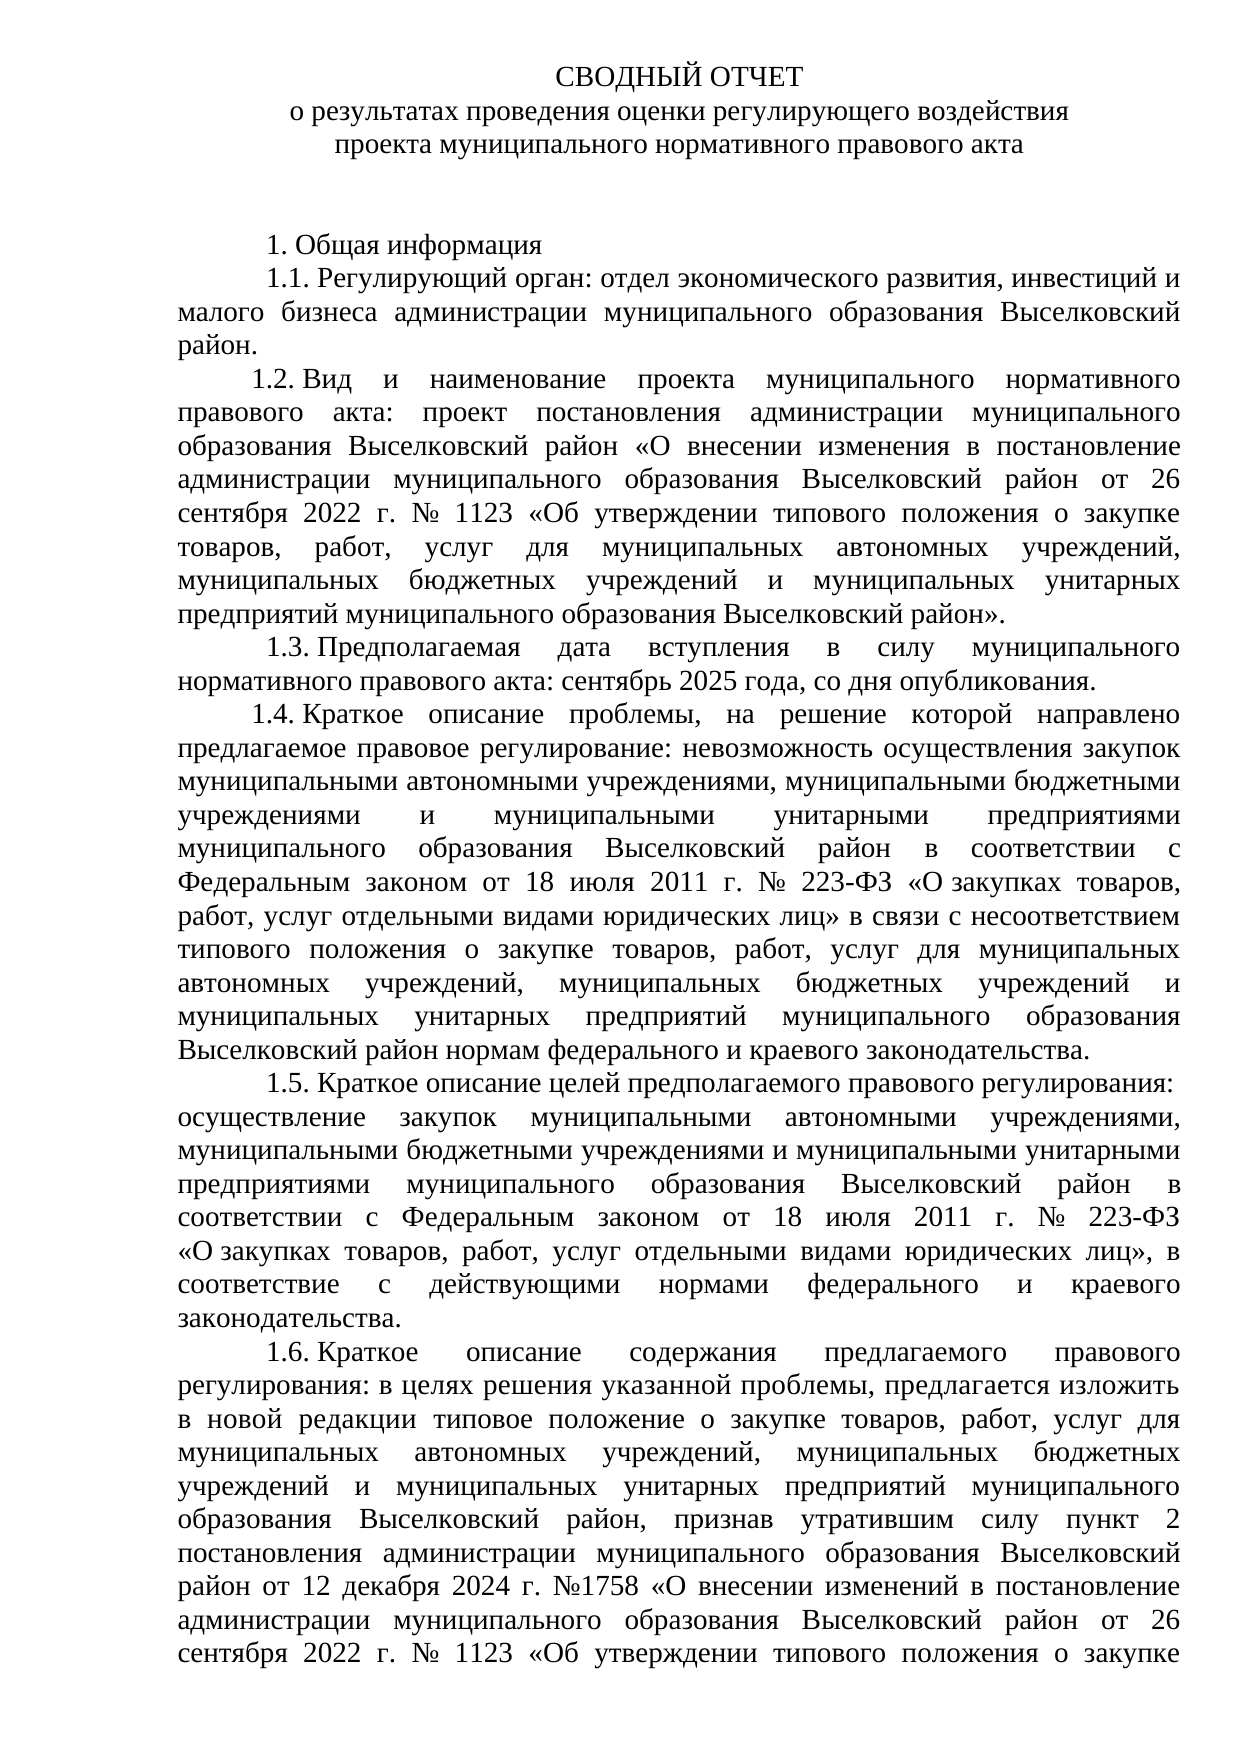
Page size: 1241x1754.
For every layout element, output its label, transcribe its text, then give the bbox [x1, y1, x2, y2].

text осуществление закупок муниципальными автономными учреждениями, муниципальными бюджетными учреждениями и муниципальными унитарными предприятиями муниципального образования Выселковский район в соответствии с Федеральным законом от 18 июля 2011 г. № 223-ФЗ «О закупках товаров, работ, услуг отдельными видами юридических лиц», в соответствие с действующими нормами федерального и краевого законодательства. [177, 1099, 1181, 1334]
text о результатах проведения оценки регулирующего воздействия [177, 93, 1181, 126]
text 1.5. Краткое описание целей предполагаемого правового регулирования: [177, 1065, 1181, 1099]
text 1.3. Предполагаемая дата вступления в силу муниципального нормативного правового акта: сентябрь 2025 года, со дня опубликования. [177, 629, 1181, 696]
text СВОДНЫЙ ОТЧЕТ [177, 59, 1181, 93]
text 1.1. Регулирующий орган: отдел экономического развития, инвестиций и малого бизнеса администрации муниципального образования Выселковский район. [177, 260, 1181, 361]
text 1. Общая информация [177, 227, 1181, 260]
text проекта муниципального нормативного правового акта [177, 126, 1181, 160]
text 1.4. Краткое описание проблемы, на решение которой направлено предлагаемое правовое регулирование: невозможность осуществления закупок муниципальными автономными учреждениями, муниципальными бюджетными учреждениями и муниципальными унитарными предприятиями муниципального образования Выселковский район в соответствии с Федеральным законом от 18 июля 2011 г. № 223-ФЗ «О закупках товаров, работ, услуг отдельными видами юридических лиц» в связи с несоответствием типового положения о закупке товаров, работ, услуг для муниципальных автономных учреждений, муниципальных бюджетных учреждений и муниципальных унитарных предприятий муниципального образования Выселковский район нормам федерального и краевого законодательства. [177, 696, 1181, 1065]
text 1.2. Вид и наименование проекта муниципального нормативного правового акта: проект постановления администрации муниципального образования Выселковский район «О внесении изменения в постановление администрации муниципального образования Выселковский район от 26 сентября 2022 г. № 1123 «Об утверждении типового положения о закупке товаров, работ, услуг для муниципальных автономных учреждений, муниципальных бюджетных учреждений и муниципальных унитарных предприятий муниципального образования Выселковский район». [177, 361, 1181, 629]
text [177, 1334, 1181, 1669]
